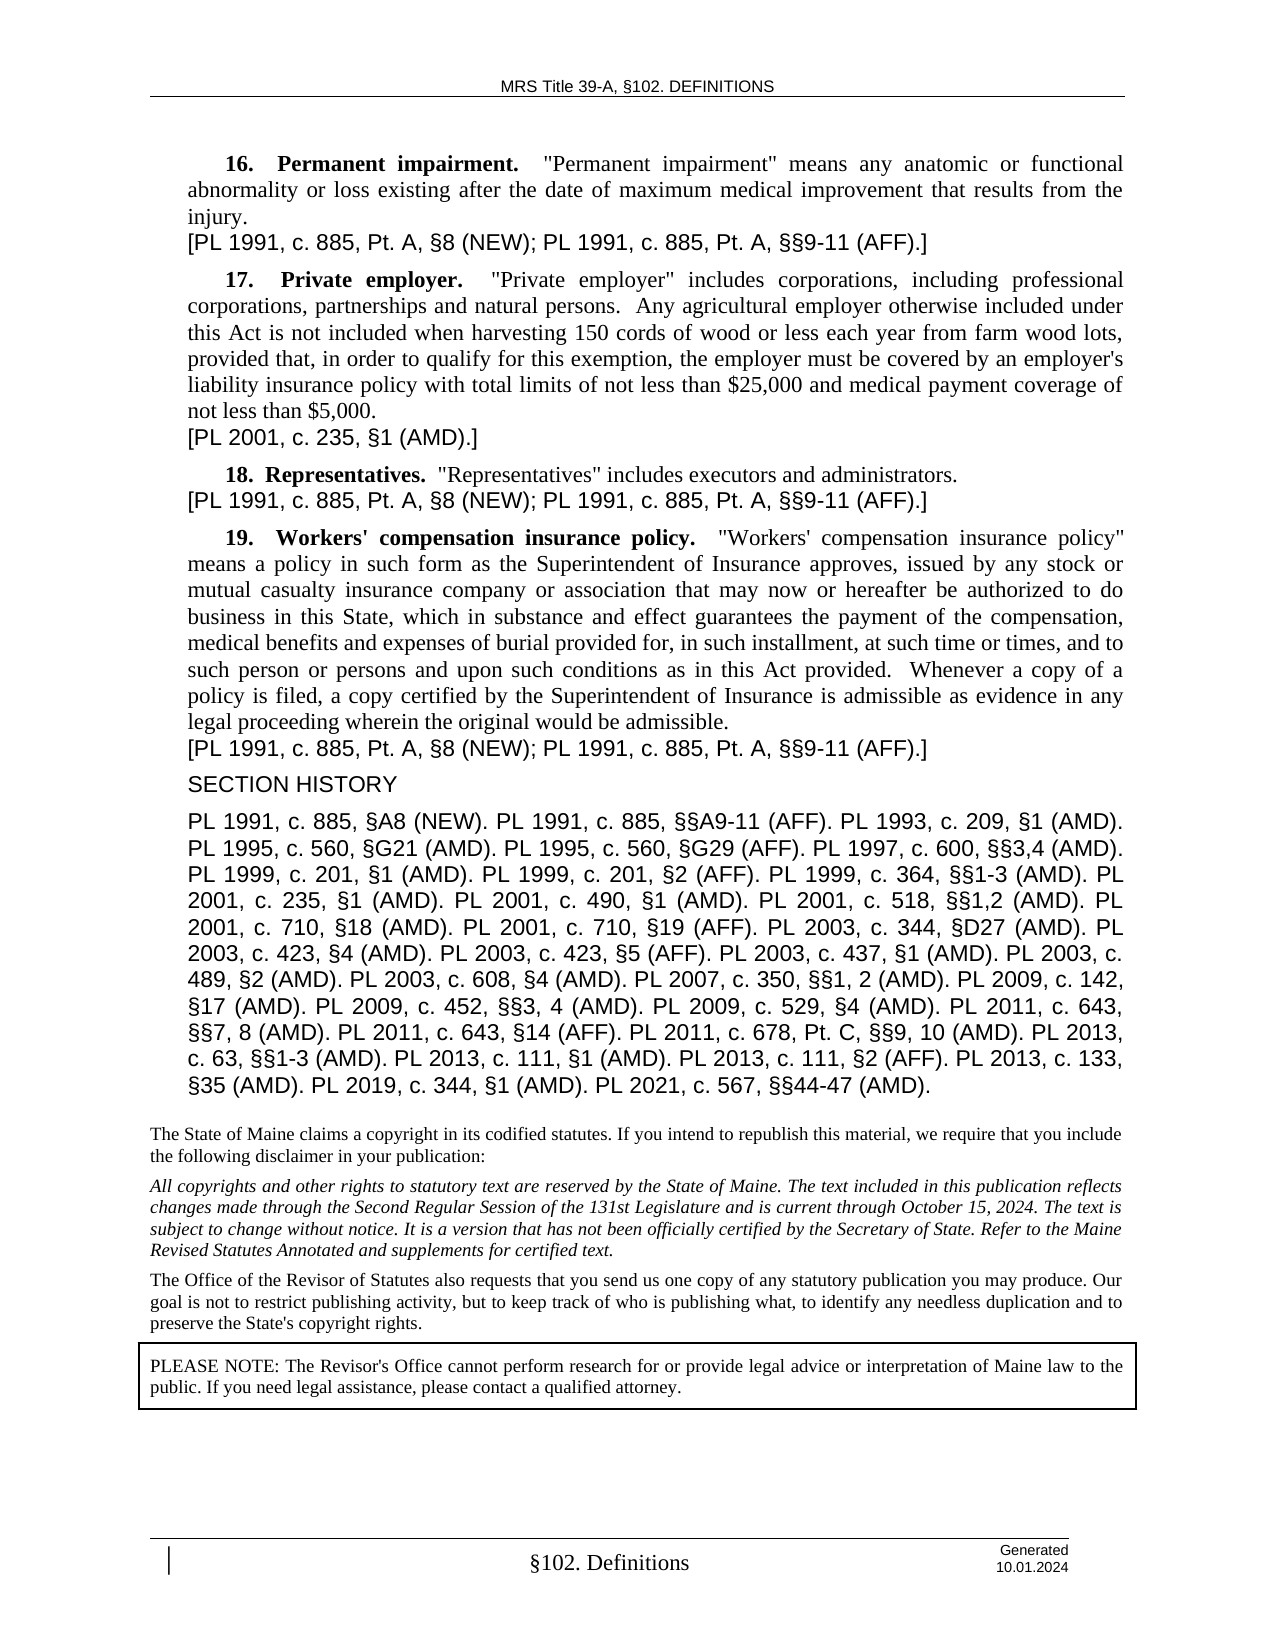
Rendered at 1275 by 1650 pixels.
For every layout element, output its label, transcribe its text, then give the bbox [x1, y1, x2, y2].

text [PL 1991, c. 885, Pt. A, §8 (NEW); PL 1991, c. 885, Pt. A, §§9-11 (AFF).] [187, 487, 1125, 513]
text 19. Workers' compensation insurance policy. "Workers' compensation insurance policy" means a policy in such form as the Superintendent of Insurance approves, issued by any stock or mutual casualty insurance company or association that may now or hereafter be authorized to do business in this State, which in substance and effect guarantees the payment of the compensation, medical benefits and expenses of burial provided for, in such installment, at such time or times, and to such person or persons and upon such conditions as in this Act provided. Whenever a copy of a policy is filed, a copy certified by the Superintendent of Insurance is admissible as evidence in any legal proceeding wherein the original would be admissible. [187, 524, 1125, 735]
text PL 1991, c. 885, §A8 (NEW). PL 1991, c. 885, §§A9-11 (AFF). PL 1993, c. 209, §1 (AMD). PL 1995, c. 560, §G21 (AMD). PL 1995, c. 560, §G29 (AFF). PL 1997, c. 600, §§3,4 (AMD). PL 1999, c. 201, §1 (AMD). PL 1999, c. 201, §2 (AFF). PL 1999, c. 364, §§1-3 (AMD). PL 2001, c. 235, §1 (AMD). PL 2001, c. 490, §1 (AMD). PL 2001, c. 518, §§1,2 (AMD). PL 2001, c. 710, §18 (AMD). PL 2001, c. 710, §19 (AFF). PL 2003, c. 344, §D27 (AMD). PL 2003, c. 423, §4 (AMD). PL 2003, c. 423, §5 (AFF). PL 2003, c. 437, §1 (AMD). PL 2003, c. 489, §2 (AMD). PL 2003, c. 608, §4 (AMD). PL 2007, c. 350, §§1, 2 (AMD). PL 2009, c. 142, §17 (AMD). PL 2009, c. 452, §§3, 4 (AMD). PL 2009, c. 529, §4 (AMD). PL 2011, c. 643, §§7, 8 (AMD). PL 2011, c. 643, §14 (AFF). PL 2011, c. 678, Pt. C, §§9, 10 (AMD). PL 2013, c. 63, §§1-3 (AMD). PL 2013, c. 111, §1 (AMD). PL 2013, c. 111, §2 (AFF). PL 2013, c. 133, §35 (AMD). PL 2019, c. 344, §1 (AMD). PL 2021, c. 567, §§44-47 (AMD). [187, 808, 1125, 1098]
text 18. Representatives. "Representatives" includes executors and administrators. [187, 461, 1125, 487]
text SECTION HISTORY [187, 771, 1125, 798]
text [PL 1991, c. 885, Pt. A, §8 (NEW); PL 1991, c. 885, Pt. A, §§9-11 (AFF).] [187, 735, 1125, 761]
text The State of Maine claims a copyright in its codified statutes. If you intend to republish this material, we require that you include the following disclaimer in your publication: [150, 1123, 1125, 1166]
text [PL 1991, c. 885, Pt. A, §8 (NEW); PL 1991, c. 885, Pt. A, §§9-11 (AFF).] [187, 229, 1125, 255]
text All copyrights and other rights to statutory text are reserved by the State of Maine. The text included in this publication reflects changes made through the Second Regular Session of the 131st Legislature and is current through October 15, 2024 . The text is subject to change without notice. It is a version that has not been officially certified by the Secretary of State. Refer to the Maine Revised Statutes Annotated and supplements for certified text. [150, 1174, 1125, 1261]
text [PL 2001, c. 235, §1 (AMD).] [187, 424, 1125, 450]
text The Office of the Revisor of Statutes also requests that you send us one copy of any statutory publication you may produce. Our goal is not to restrict publishing activity, but to keep track of who is publishing what, to identify any needless duplication and to preserve the State's copyright rights. [150, 1269, 1125, 1334]
text 16. Permanent impairment. "Permanent impairment" means any anatomic or functional abnormality or loss existing after the date of maximum medical improvement that results from the injury. [187, 150, 1125, 229]
text PLEASE NOTE: The Revisor's Office cannot perform research for or provide legal advice or interpretation of Maine law to the public. If you need legal assistance, please contact a qualified attorney. [140, 1344, 1135, 1408]
text 17. Private employer. "Private employer" includes corporations, including professional corporations, partnerships and natural persons. Any agricultural employer otherwise included under this Act is not included when harvesting 150 cords of wood or less each year from farm wood lots, provided that, in order to qualify for this exemption, the employer must be covered by an employer's liability insurance policy with total limits of not less than $25,000 and medical payment coverage of not less than $5,000. [187, 266, 1125, 424]
